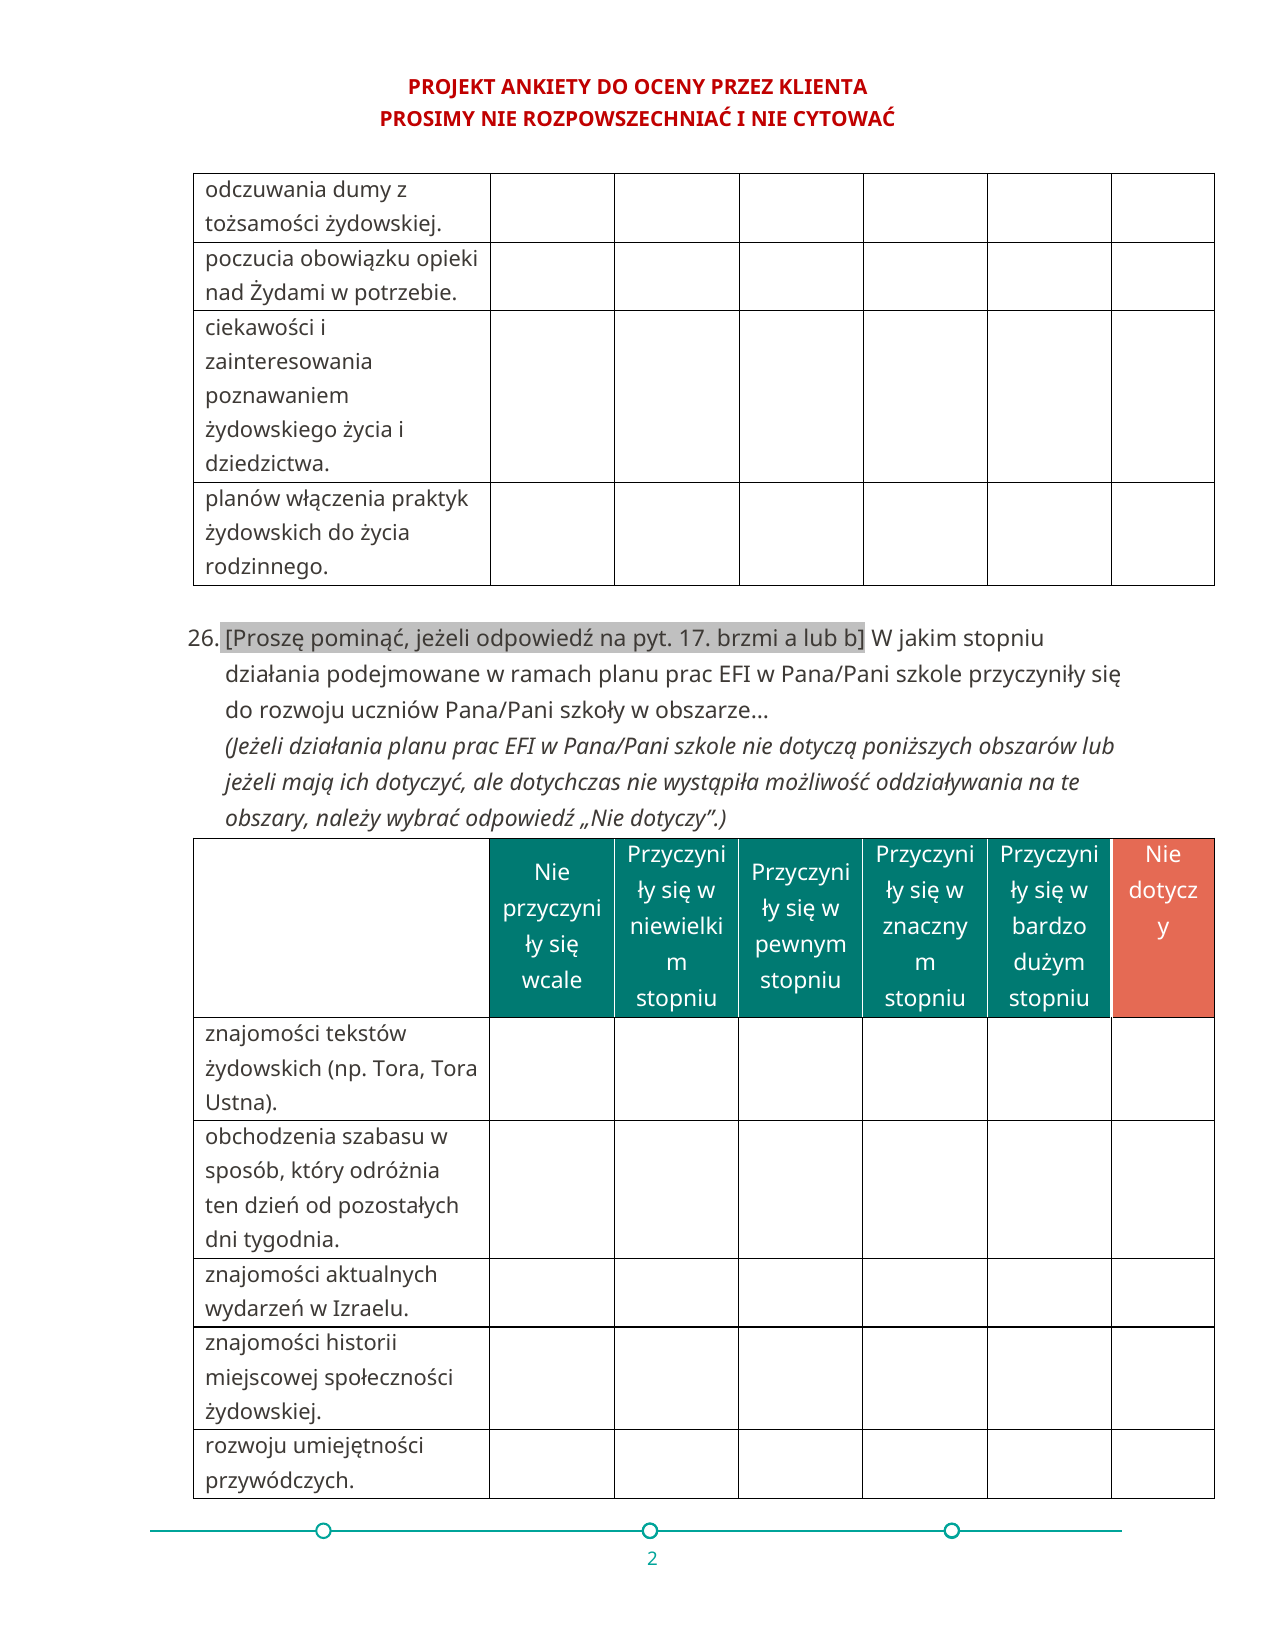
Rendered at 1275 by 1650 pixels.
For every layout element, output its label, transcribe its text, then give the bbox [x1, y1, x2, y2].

table_cell [988, 483, 1111, 585]
table_cell [863, 1018, 987, 1120]
table_cell [988, 1018, 1111, 1120]
table_cell [491, 174, 614, 242]
table_cell [863, 1121, 987, 1257]
table_cell znajomości tekstów żydowskich (np. Tora, Tora Ustna). [194, 1018, 489, 1120]
table_cell [864, 483, 987, 585]
table_cell [864, 174, 987, 242]
table_header Przyczyniły się w niewielkim stopniu [615, 839, 738, 1017]
table_cell [491, 483, 614, 585]
table_cell znajomości aktualnych wydarzeń w Izraelu. [194, 1259, 489, 1326]
table_cell [615, 311, 739, 482]
table_cell [740, 311, 863, 482]
table_cell [490, 1018, 614, 1120]
table_cell [740, 483, 863, 585]
table_cell [863, 1430, 987, 1498]
table_cell [615, 1328, 738, 1429]
table_cell [615, 1259, 738, 1326]
table_cell [988, 1328, 1111, 1429]
table_cell [491, 243, 614, 310]
table_cell obchodzenia szabasu w sposób, który odróżnia ten dzień od pozostałych dni tygodnia. [194, 1121, 489, 1257]
table_cell [615, 1430, 738, 1498]
table_cell [1112, 1259, 1214, 1326]
table_cell [739, 1430, 862, 1498]
table_header Przyczyniły się w pewnym stopniu [739, 839, 862, 1017]
table_cell [988, 311, 1111, 482]
table_cell poczucia obowiązku opieki nad Żydami w potrzebie. [194, 243, 490, 310]
table_cell [615, 174, 739, 242]
table_cell [988, 1259, 1111, 1326]
table_cell znajomości historii miejscowej społeczności żydowskiej. [194, 1328, 489, 1429]
table_header Nie przyczyniły się wcale [490, 839, 614, 1017]
table_cell [1112, 1121, 1214, 1257]
table_cell [739, 1018, 862, 1120]
table_cell [615, 243, 739, 310]
table_cell [1112, 1018, 1214, 1120]
table_cell [988, 1121, 1111, 1257]
table_cell [988, 243, 1111, 310]
table_cell [1112, 311, 1214, 482]
table_cell [1112, 243, 1214, 310]
table_header [194, 839, 489, 1017]
table_cell [988, 1430, 1111, 1498]
table_header Przyczyniły się w bardzo dużym stopniu [988, 839, 1110, 1017]
table_cell [615, 483, 739, 585]
table_cell [615, 1018, 738, 1120]
table_cell [490, 1259, 614, 1326]
table_cell [490, 1121, 614, 1257]
table_cell [490, 1328, 614, 1429]
table_cell [863, 1259, 987, 1326]
table_cell [739, 1121, 862, 1257]
table_cell [490, 1430, 614, 1498]
table_cell [739, 1328, 862, 1429]
table_header Nie dotyczy [1113, 839, 1214, 1017]
table_cell [740, 243, 863, 310]
table_cell ciekawości i zainteresowania poznawaniem żydowskiego życia i dziedzictwa. [194, 311, 490, 482]
list [Proszę pominąć, jeżeli odpowiedź na pyt. 17. brzmi a lub b] W jakim stopniu działania podejmowane w ramach planu prac EFI w Pana/Pani szkole przyczyniły się do rozwoju uczniów Pana/Pani szkoły w obszarze… [187, 622, 1125, 725]
table_cell [739, 1259, 862, 1326]
text (Jeżeli działania planu prac EFI w Pana/Pani szkole nie dotyczą poniższych obszarów lub jeżeli mają ich dotyczyć, ale dotychczas nie wystąpiła możliwość oddziaływania na te obszary, należy wybrać odpowiedź „Nie dotyczy”.) [225, 729, 1125, 833]
table_cell planów włączenia praktyk żydowskich do życia rodzinnego. [194, 483, 490, 585]
table_cell [1112, 174, 1214, 242]
table_cell [1112, 483, 1214, 585]
table_cell [615, 1121, 738, 1257]
table_header Przyczyniły się w znacznym stopniu [863, 839, 987, 1017]
table_cell [491, 311, 614, 482]
table_cell [988, 174, 1111, 242]
table_cell [1112, 1328, 1214, 1429]
table_cell [864, 243, 987, 310]
table_cell [740, 174, 863, 242]
table_cell odczuwania dumy z tożsamości żydowskiej. [194, 174, 490, 242]
table_cell [864, 311, 987, 482]
table_cell [1112, 1430, 1214, 1498]
table_cell rozwoju umiejętności przywódczych. [194, 1430, 489, 1498]
table_cell [863, 1328, 987, 1429]
